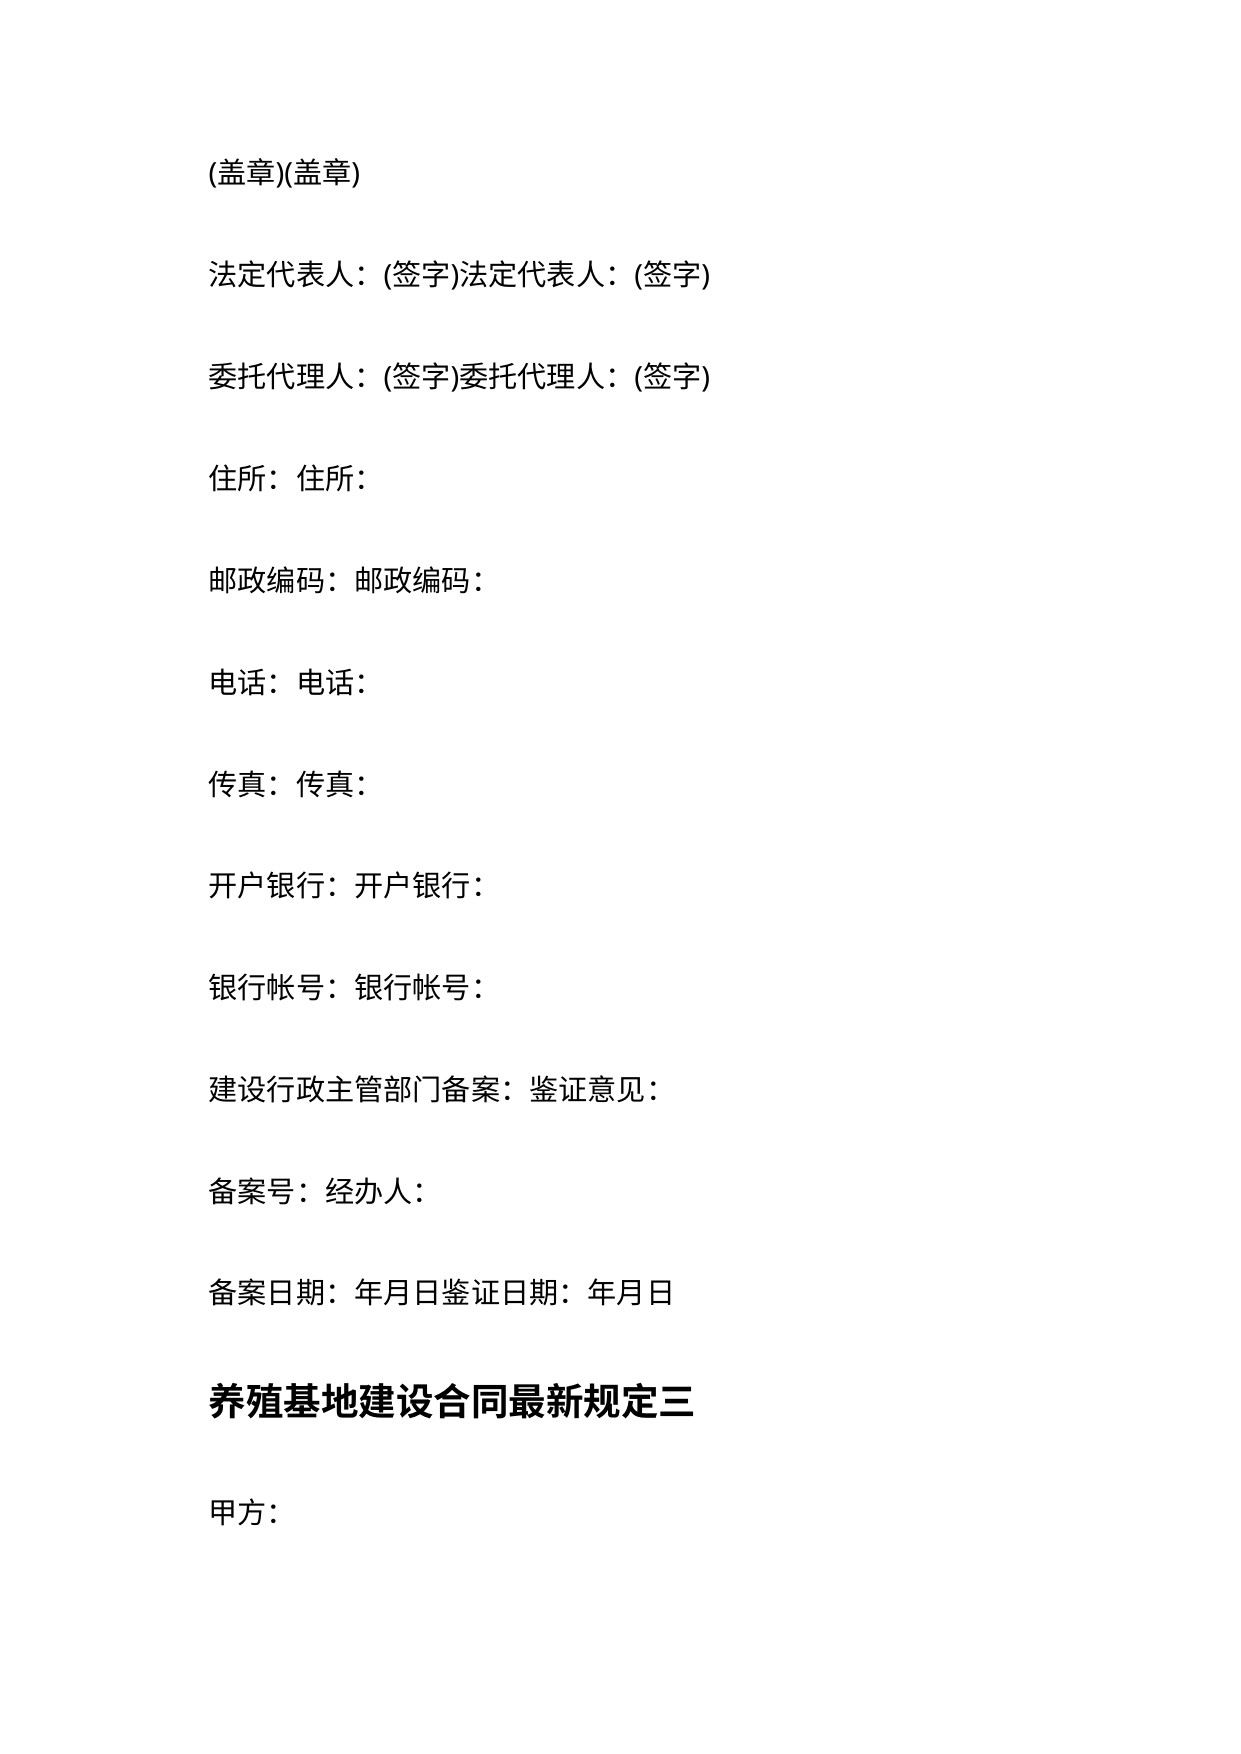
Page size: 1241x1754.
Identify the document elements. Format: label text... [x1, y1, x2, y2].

text 住所：住所： [150, 456, 1090, 498]
text 电话：电话： [150, 659, 1090, 702]
text 甲方： [150, 1489, 1090, 1532]
text 委托代理人：(签字)委托代理人：(签字) [150, 354, 1090, 396]
text 备案号：经办人： [150, 1168, 1090, 1211]
text (盖章)(盖章) [150, 150, 1090, 192]
text 邮政编码：邮政编码： [150, 558, 1090, 600]
text 养殖基地建设合同最新规定三 [150, 1372, 1090, 1426]
text 备案日期：年月日鉴证日期：年月日 [150, 1270, 1090, 1312]
text 传真：传真： [150, 761, 1090, 803]
text 法定代表人：(签字)法定代表人：(签字) [150, 252, 1090, 294]
text 建设行政主管部门备案：鉴证意见： [150, 1067, 1090, 1109]
text 开户银行：开户银行： [150, 863, 1090, 905]
text 银行帐号：银行帐号： [150, 965, 1090, 1007]
